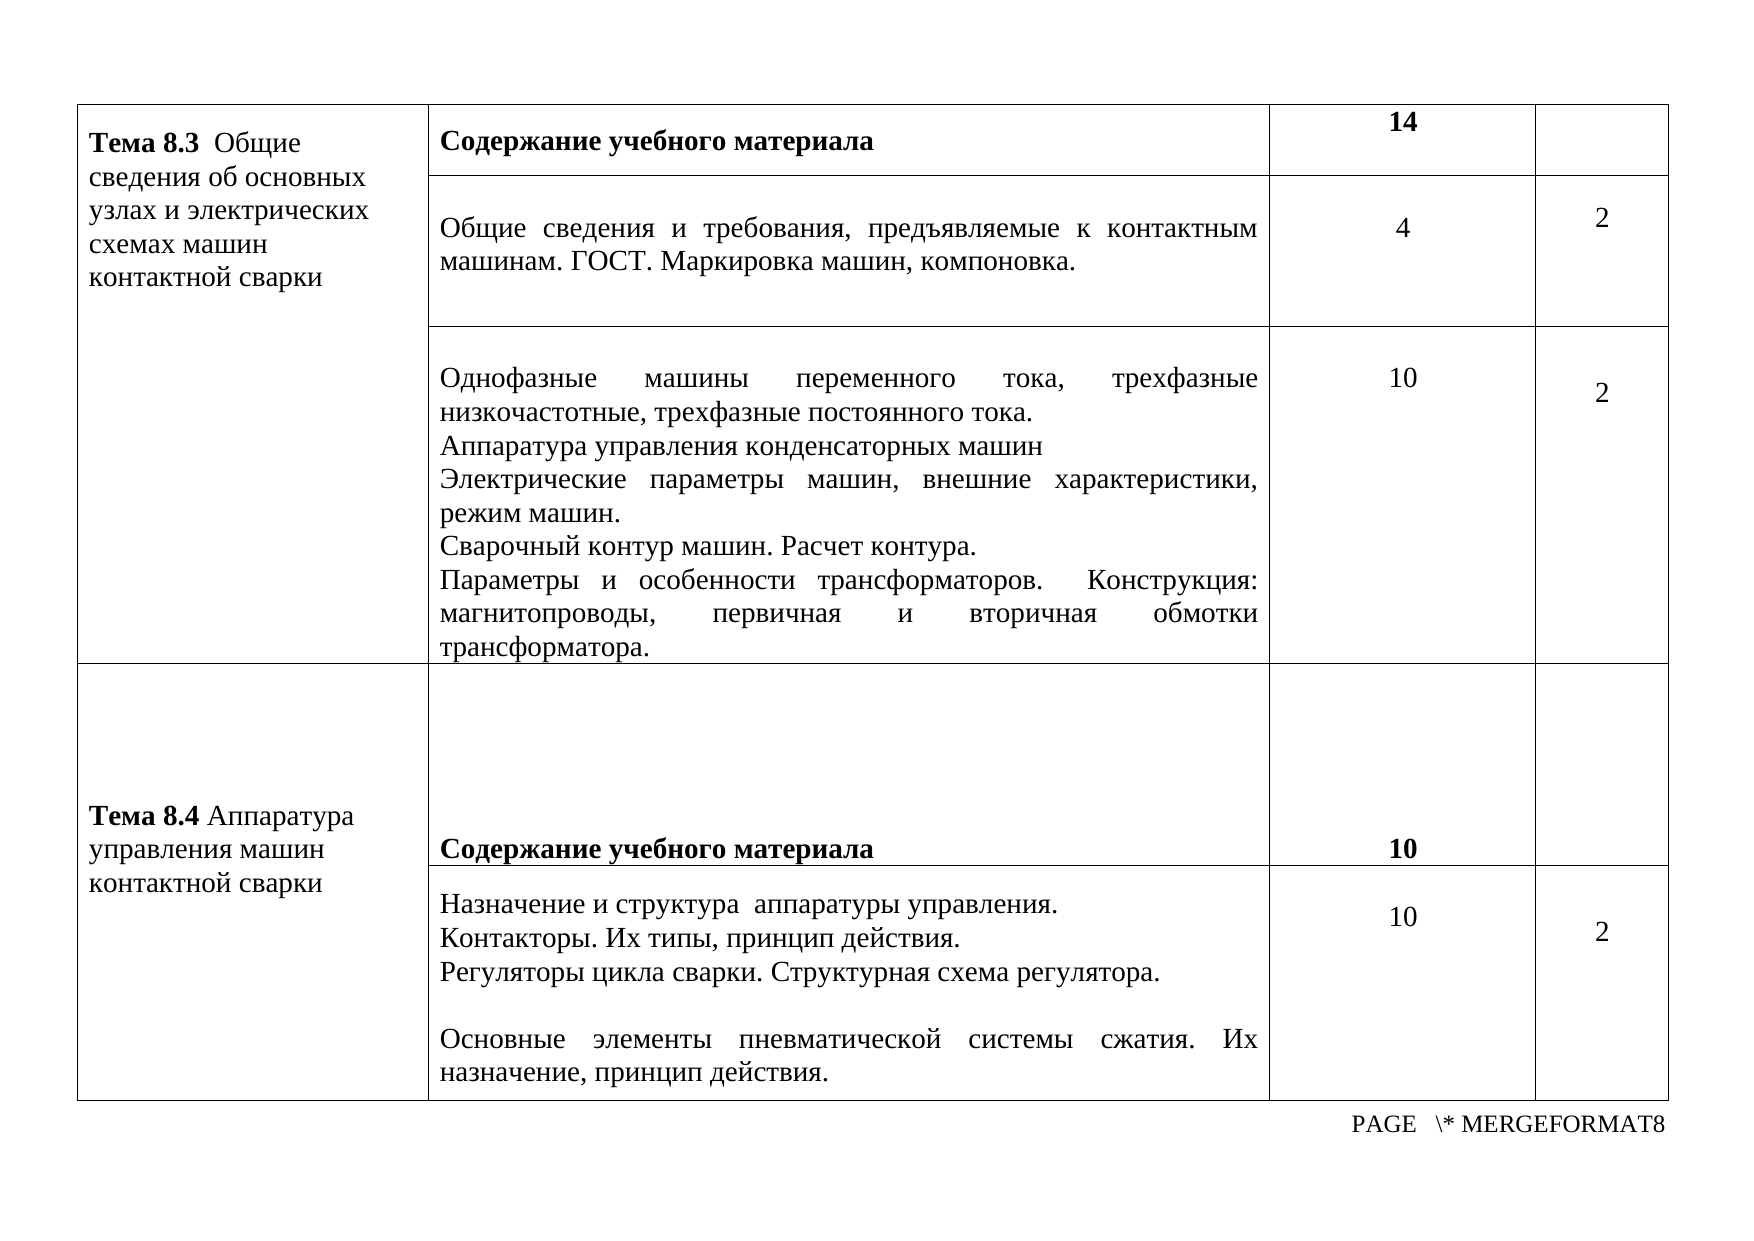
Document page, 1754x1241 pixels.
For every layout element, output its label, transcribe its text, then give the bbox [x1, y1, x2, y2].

table_cell Общие сведения и требования, предъявляемые к контактным машинам. ГОСТ. Маркировка машин, компоновка. [429, 176, 1269, 326]
table_cell [1536, 664, 1668, 865]
table_cell 10 [1270, 327, 1535, 662]
table_cell Однофазные машины переменного тока, трехфазные низкочастотные, трехфазные постоянного тока. Аппаратура управления конденсаторных машин Электрические параметры машин, внешние характеристики, режим машин. Сварочный контур машин. Расчет контура. Параметры и особенности трансформаторов. Конструкция: магнитопроводы, первичная и вторичная обмотки трансформатора. [429, 327, 1269, 662]
table_cell 2 [1536, 866, 1668, 1099]
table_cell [429, 866, 1269, 1099]
table_cell 10 [1270, 866, 1535, 1099]
table_cell 14 [1270, 105, 1535, 175]
table_cell 2 [1536, 176, 1668, 326]
table_cell Содержание учебного материала [429, 664, 1269, 865]
table_cell Содержание учебного материала [429, 105, 1269, 175]
table_cell Тема 8.3 Общие сведения об основных узлах и электрических схемах машин контактной сварки [78, 105, 428, 662]
table_cell 10 [1270, 664, 1535, 865]
table_cell 2 [1536, 327, 1668, 662]
table_cell 4 [1270, 176, 1535, 326]
table_cell Тема 8.4 Аппаратура управления машин контактной сварки [78, 664, 428, 1099]
table_cell [1536, 105, 1668, 175]
